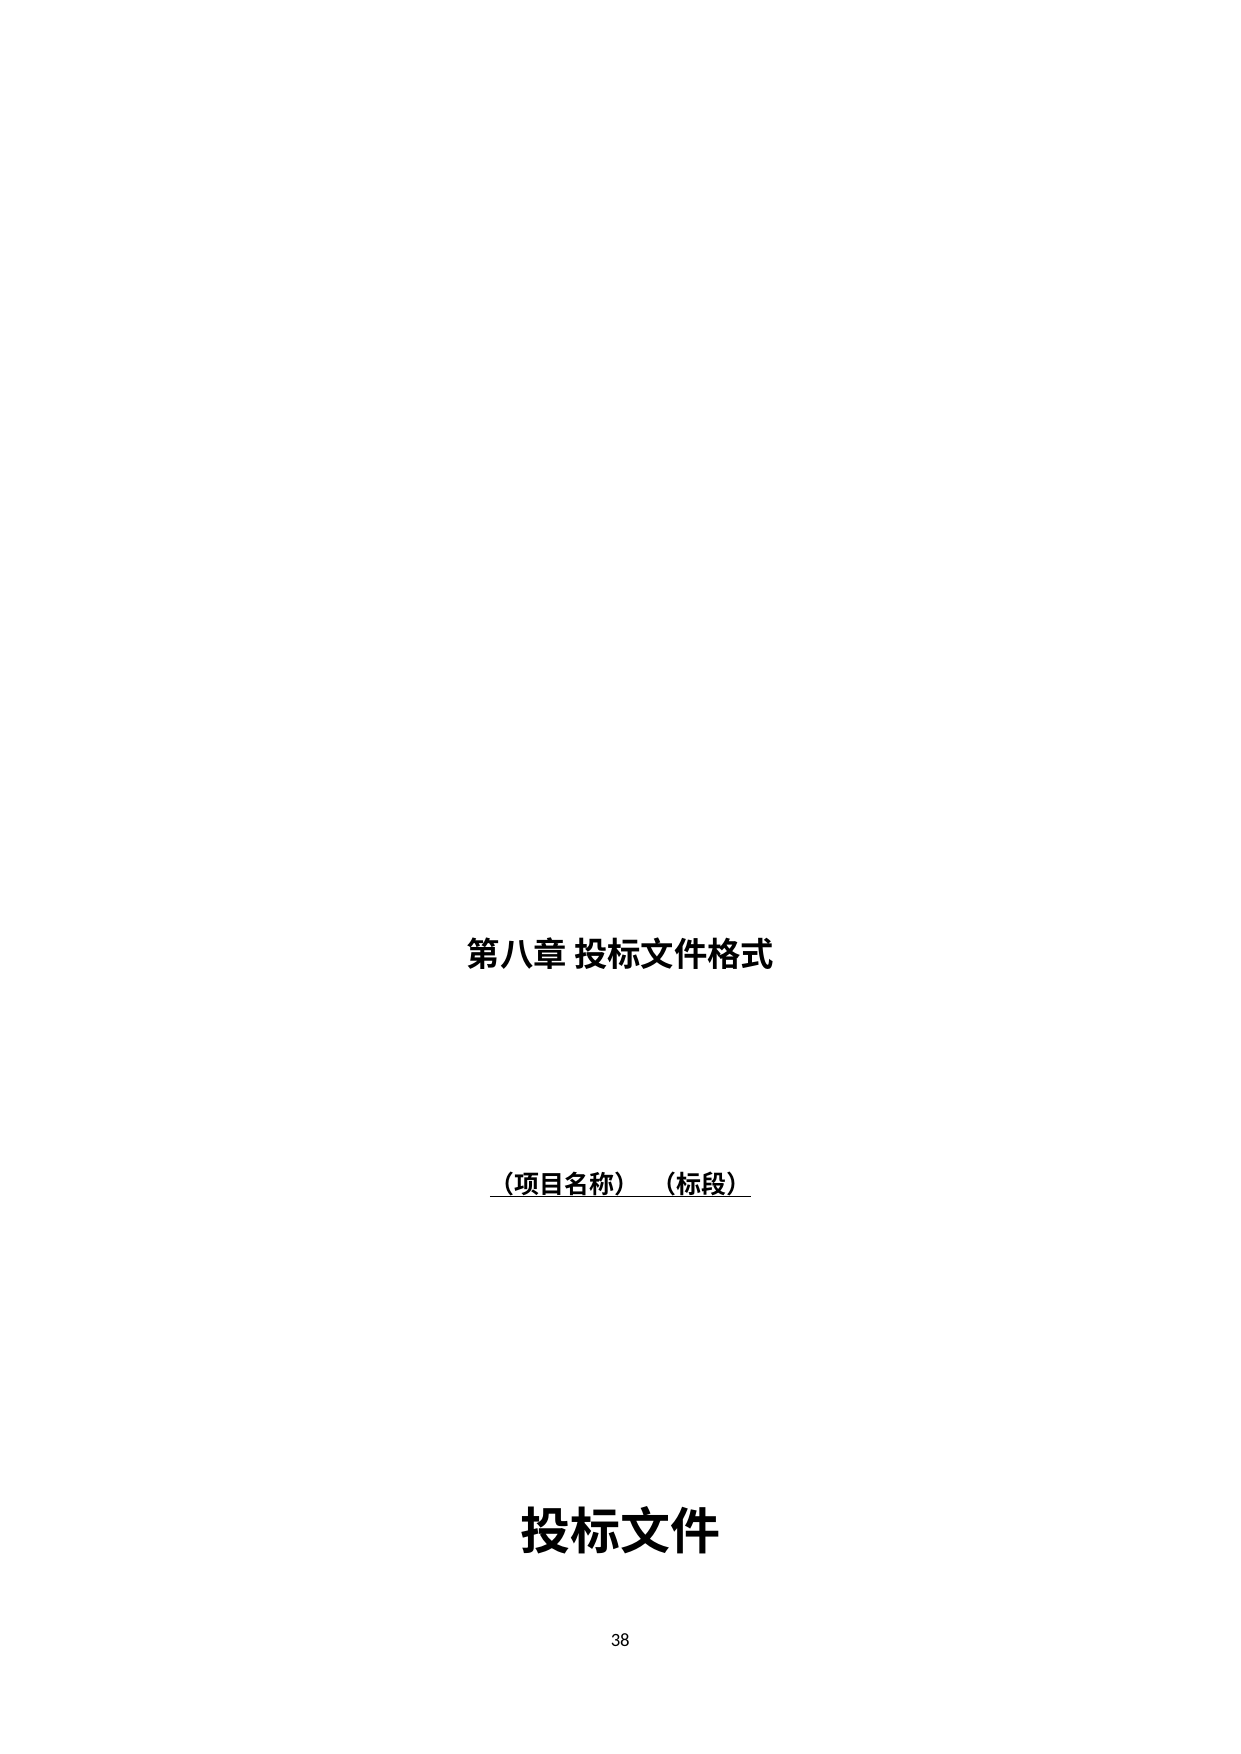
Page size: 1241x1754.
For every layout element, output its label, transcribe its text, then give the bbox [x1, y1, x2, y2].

text 投标文件 [118, 1479, 1122, 1577]
title 第八章 投标文件格式 [118, 919, 1122, 984]
text （项目名称） （标段） [118, 1150, 1122, 1215]
